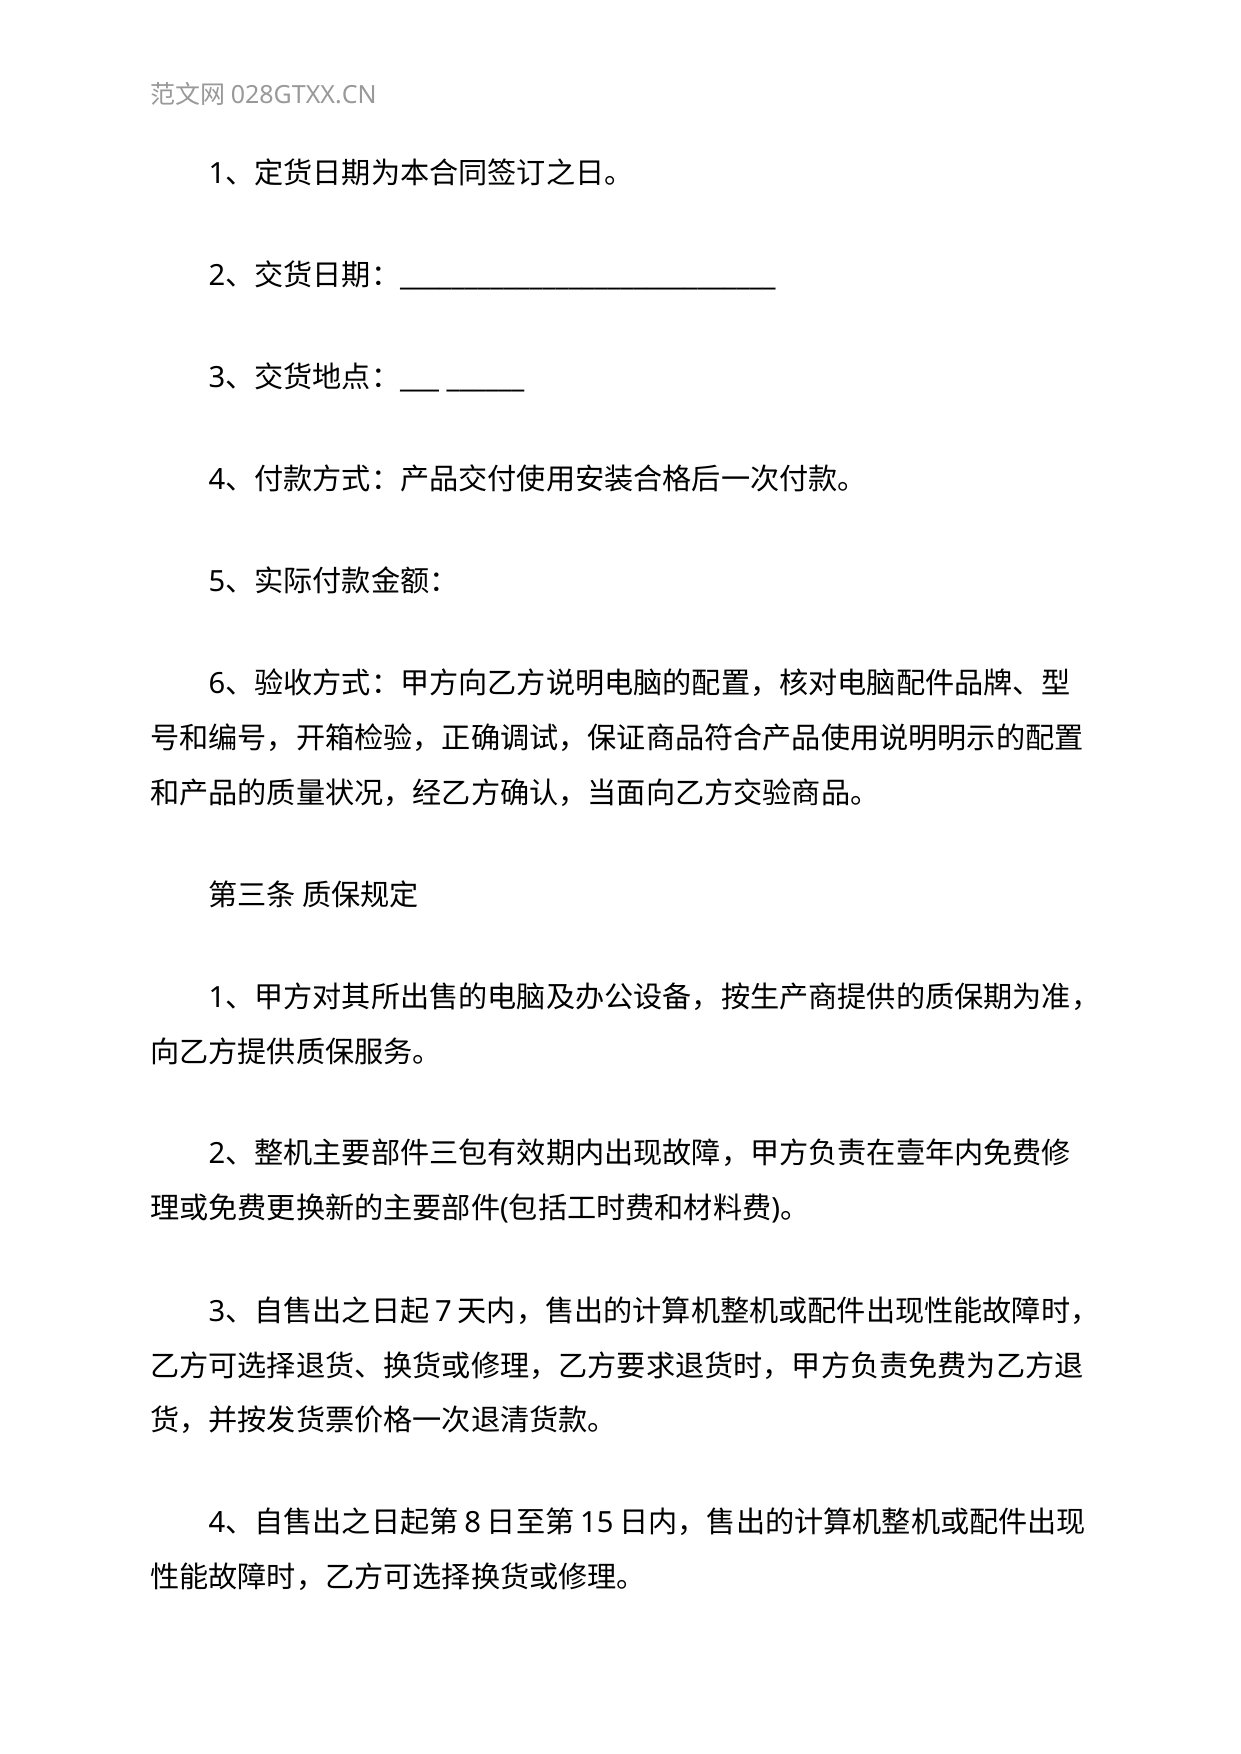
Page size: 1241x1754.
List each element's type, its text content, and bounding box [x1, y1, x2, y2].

text 6、验收方式：甲方向乙方说明电脑的配置，核对电脑配件品牌、型号和编号，开箱检验，正确调试，保证商品符合产品使用说明明示的配置和产品的质量状况，经乙方确认，当面向乙方交验商品。 [150, 660, 1090, 812]
text 4、自售出之日起第8日至第15日内，售出的计算机整机或配件出现性能故障时，乙方可选择换货或修理。 [150, 1499, 1090, 1596]
text 3、自售出之日起7天内，售出的计算机整机或配件出现性能故障时，乙方可选择退货、换货或修理，乙方要求退货时，甲方负责免费为乙方退货，并按发货票价格一次退清货款。 [150, 1287, 1090, 1439]
text 4、付款方式：产品交付使用安装合格后一次付款。 [150, 456, 1090, 498]
text 5、实际付款金额： [150, 558, 1090, 600]
text 1、定货日期为本合同签订之日。 [150, 150, 1090, 192]
text 3、交货地点：___ ______ [150, 354, 1090, 396]
text 2、交货日期：_____________________________ [150, 252, 1090, 294]
text 第三条 质保规定 [150, 872, 1090, 914]
text 2、整机主要部件三包有效期内出现故障，甲方负责在壹年内免费修理或免费更换新的主要部件(包括工时费和材料费)。 [150, 1130, 1090, 1227]
text 1、甲方对其所出售的电脑及办公设备，按生产商提供的质保期为准，向乙方提供质保服务。 [150, 973, 1090, 1071]
